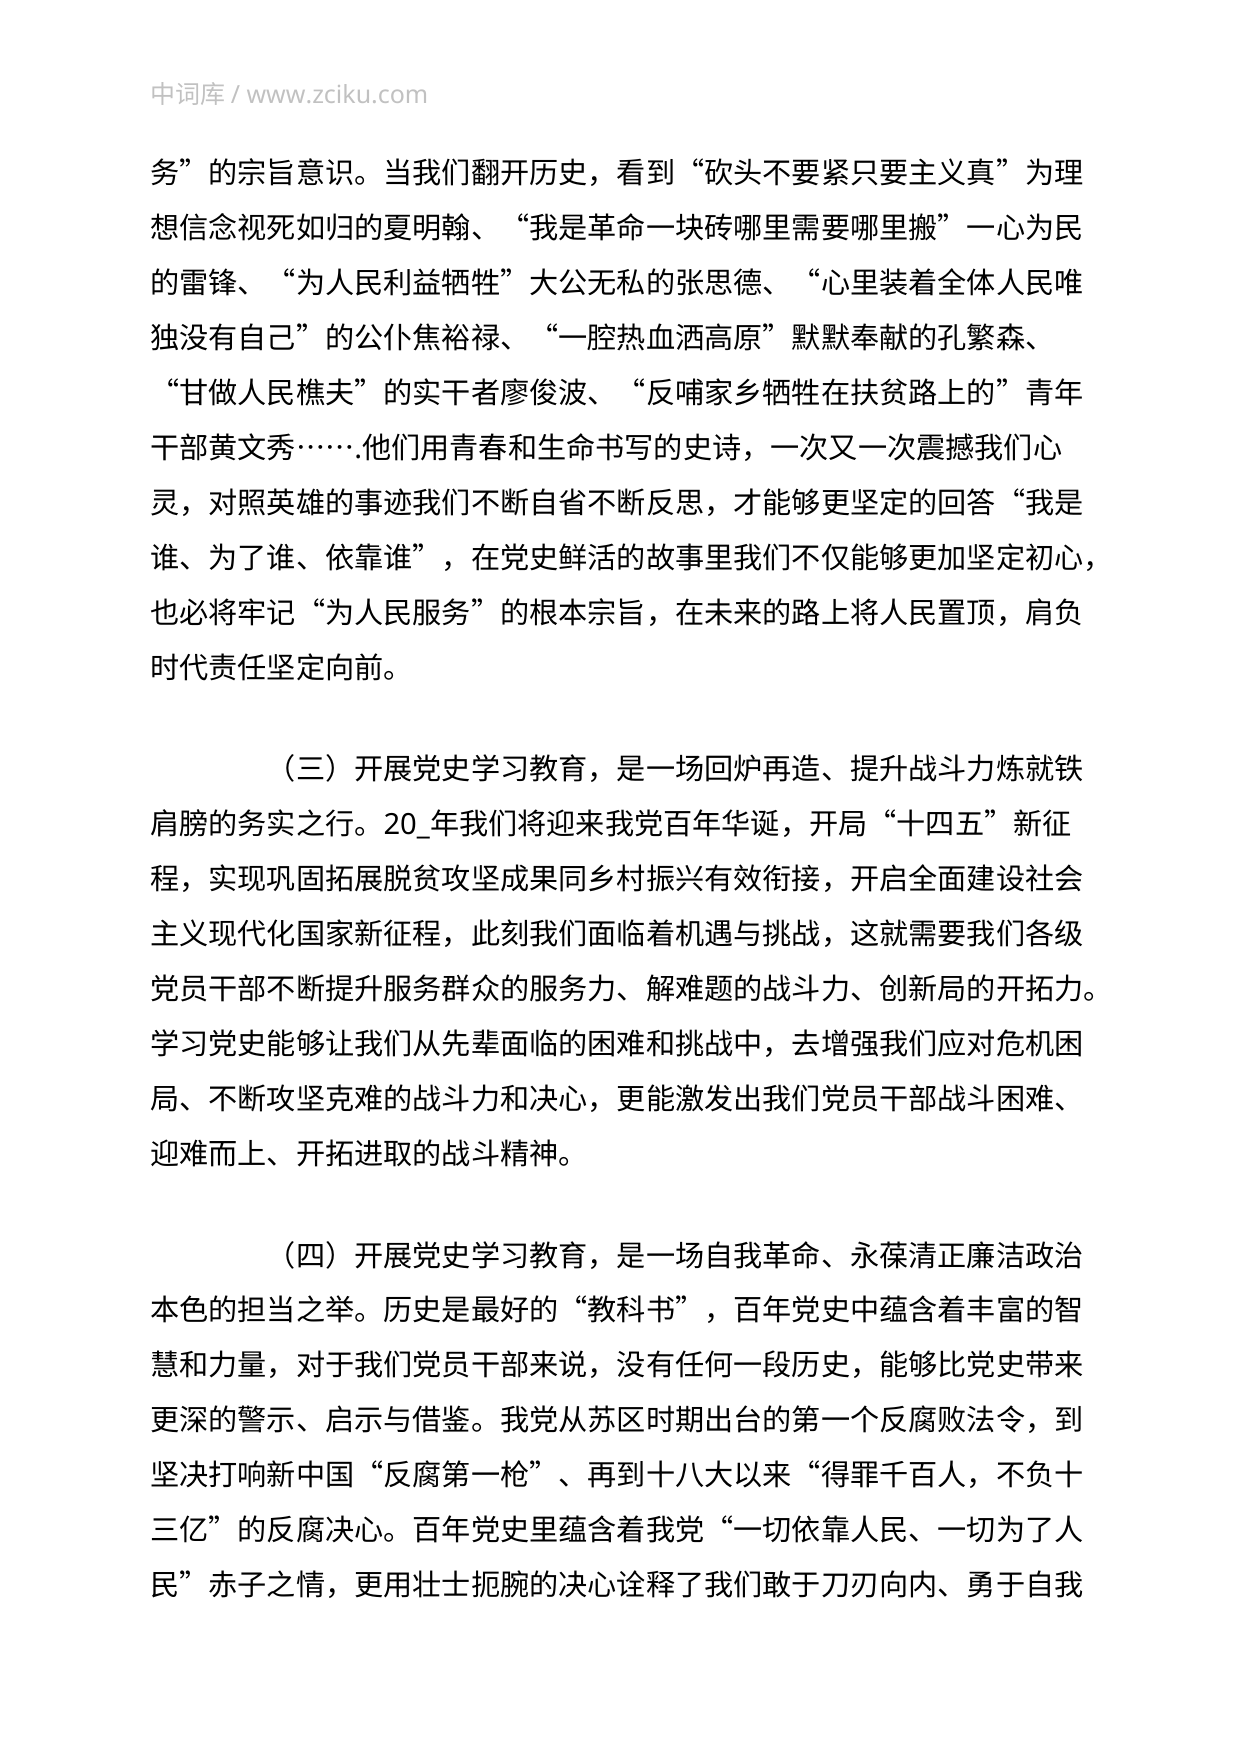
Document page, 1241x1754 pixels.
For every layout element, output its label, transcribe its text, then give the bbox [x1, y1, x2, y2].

text （三）开展党史学习教育，是一场回炉再造、提升战斗力炼就铁肩膀的务实之行。20_年我们将迎来我党百年华诞，开局“十四五”新征程，实现巩固拓展脱贫攻坚成果同乡村振兴有效衔接，开启全面建设社会主义现代化国家新征程，此刻我们面临着机遇与挑战，这就需要我们各级党员干部不断提升服务群众的服务力、解难题的战斗力、创新局的开拓力。学习党史能够让我们从先辈面临的困难和挑战中，去增强我们应对危机困局、不断攻坚克难的战斗力和决心，更能激发出我们党员干部战斗困难、迎难而上、开拓进取的战斗精神。 [150, 746, 1090, 1173]
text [150, 1232, 1090, 1604]
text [150, 150, 1090, 686]
